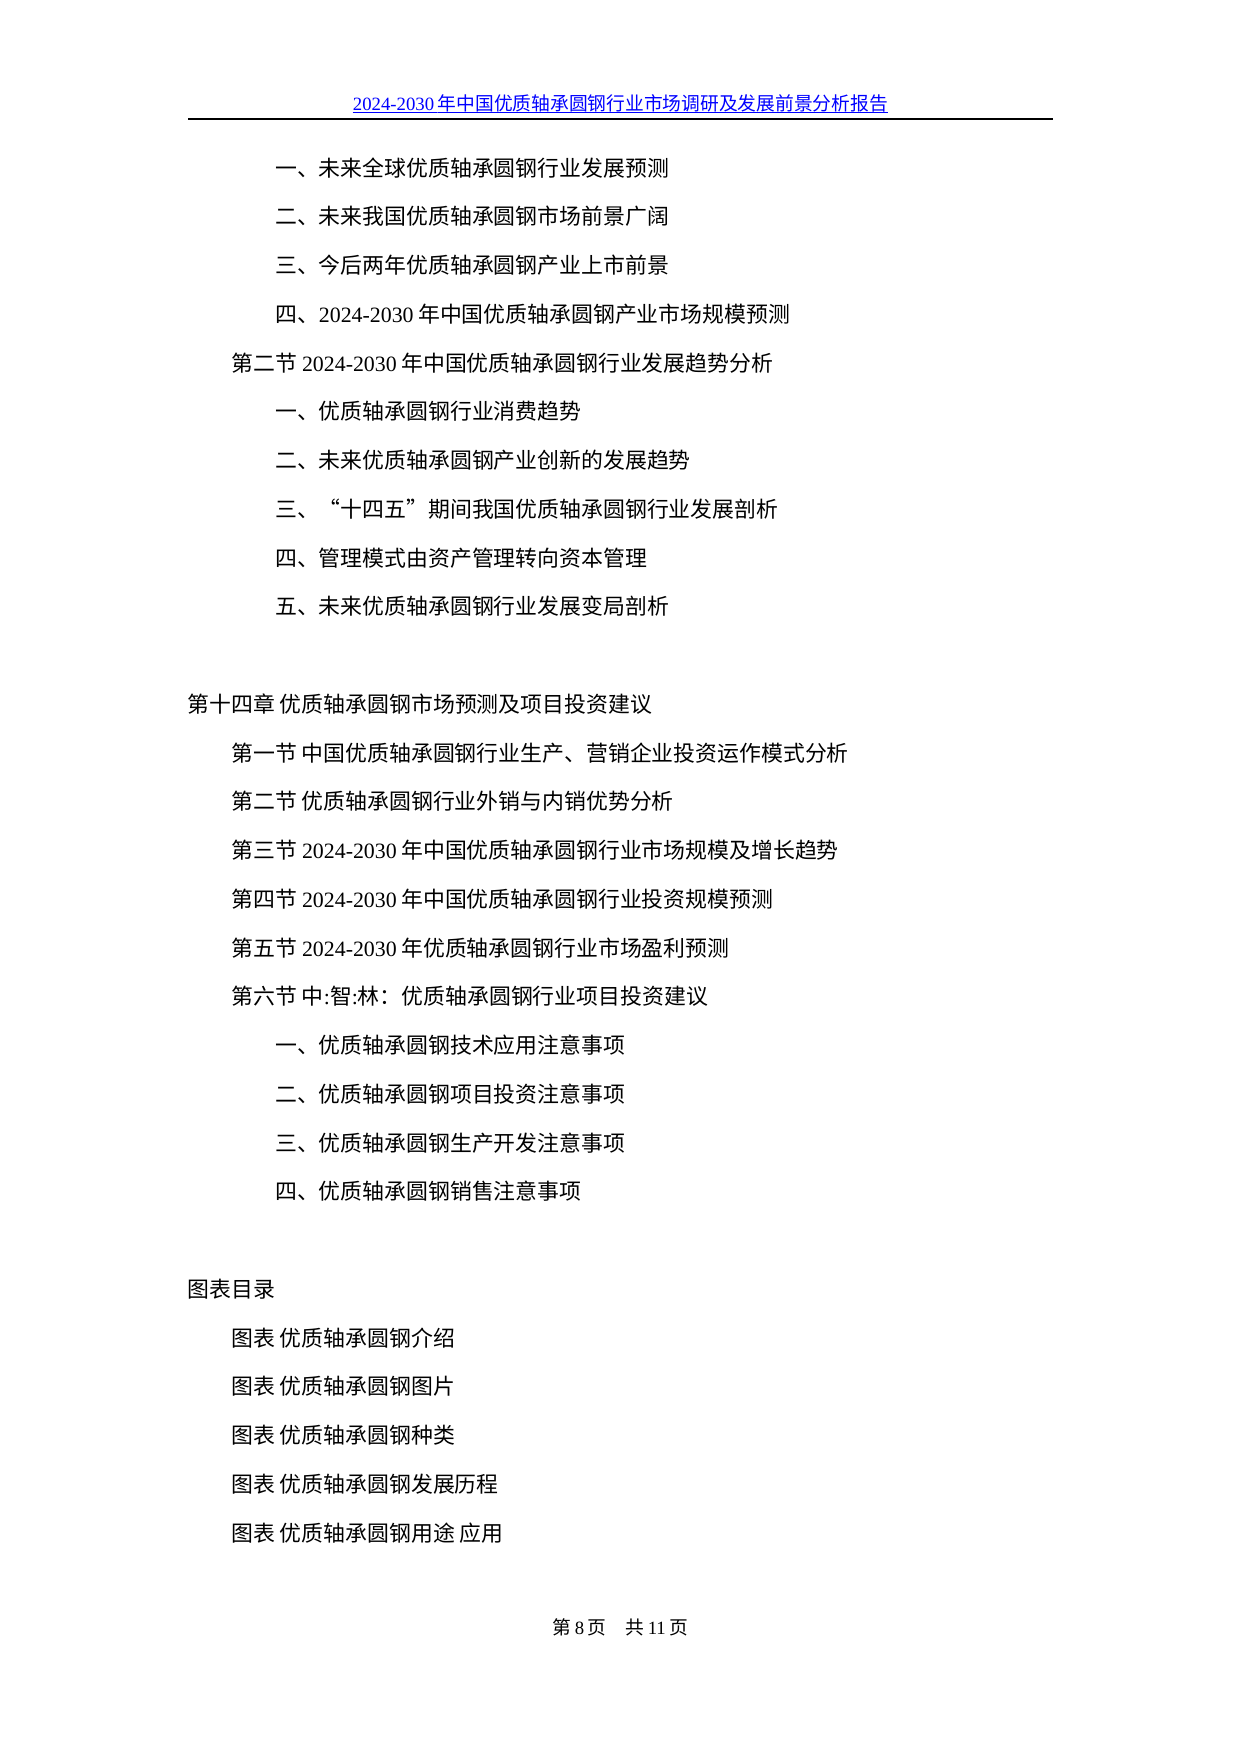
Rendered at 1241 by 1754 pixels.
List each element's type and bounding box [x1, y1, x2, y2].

text [187, 150, 1053, 1548]
